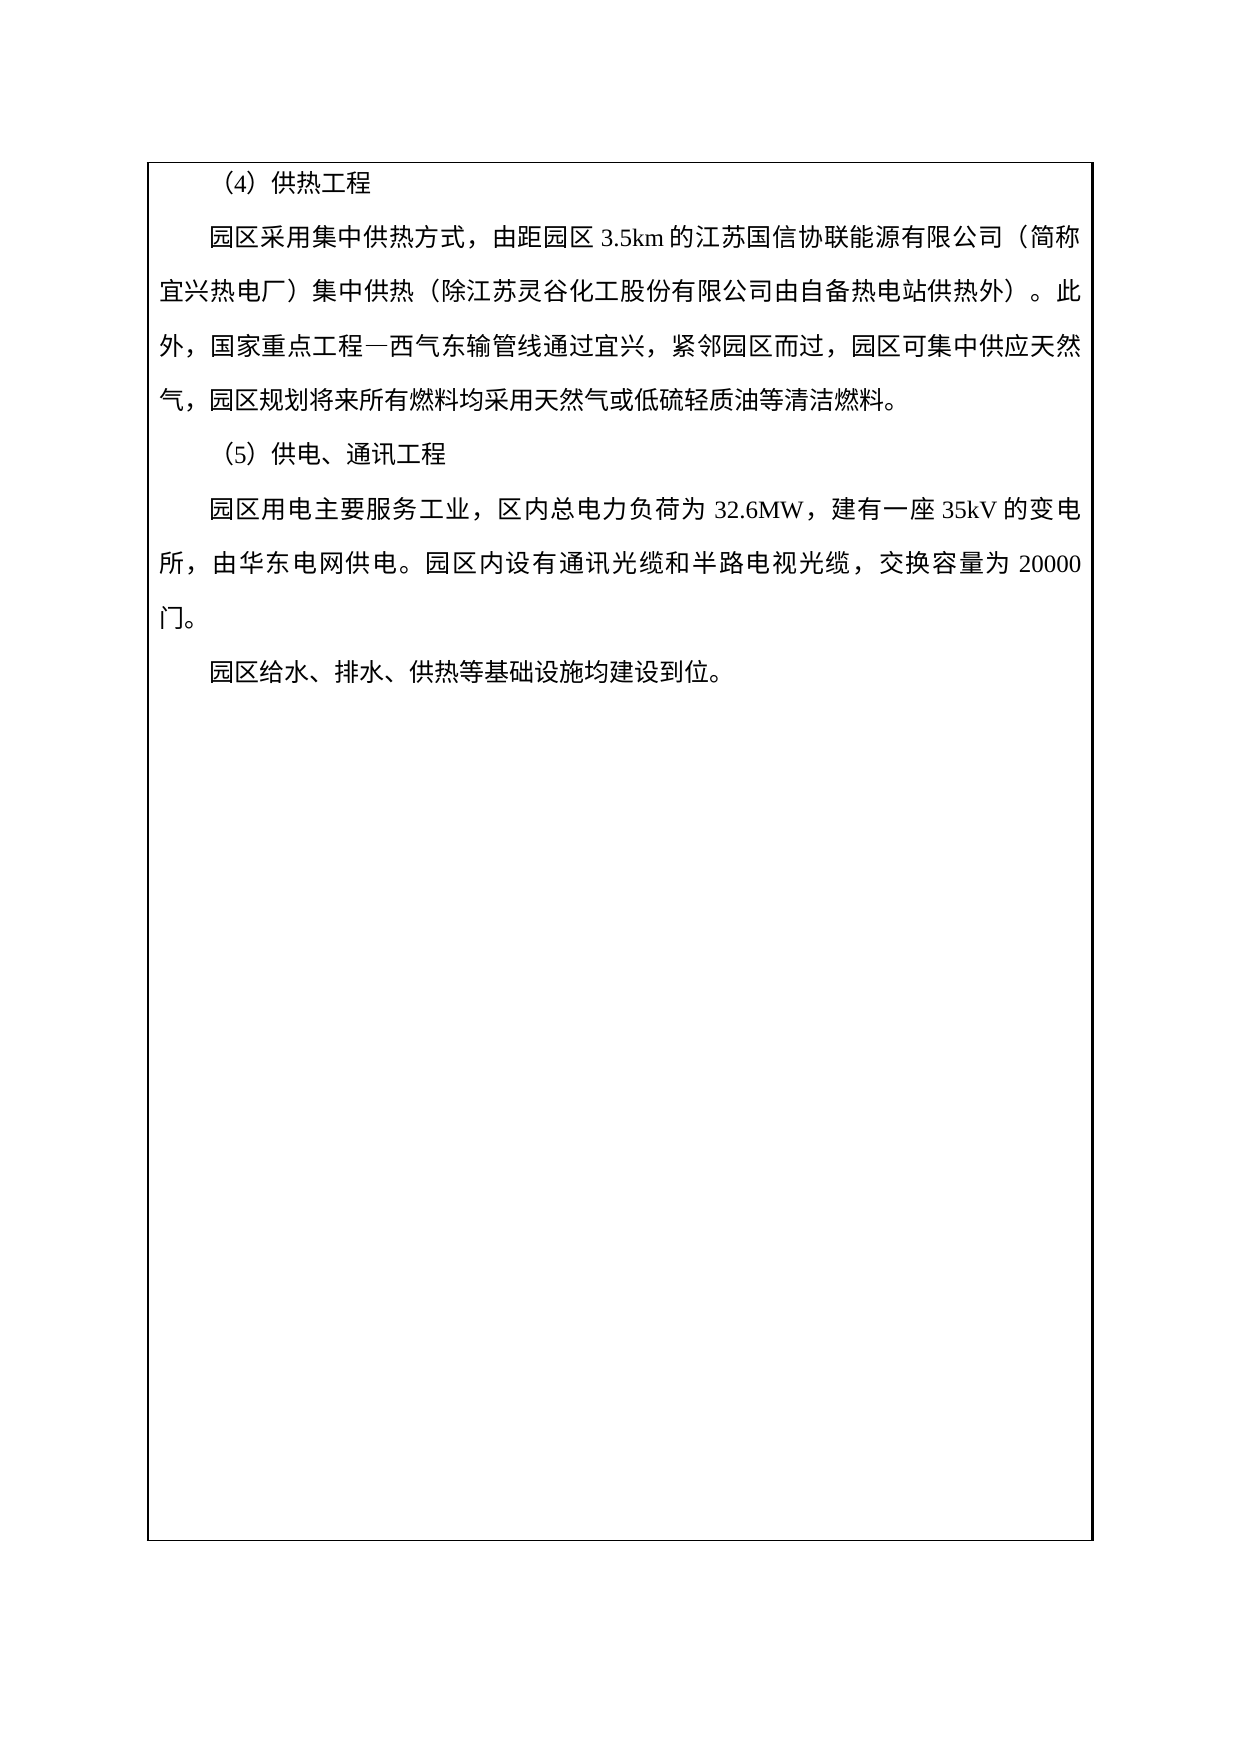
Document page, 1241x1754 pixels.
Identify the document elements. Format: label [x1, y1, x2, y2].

table_cell [149, 163, 1091, 1540]
